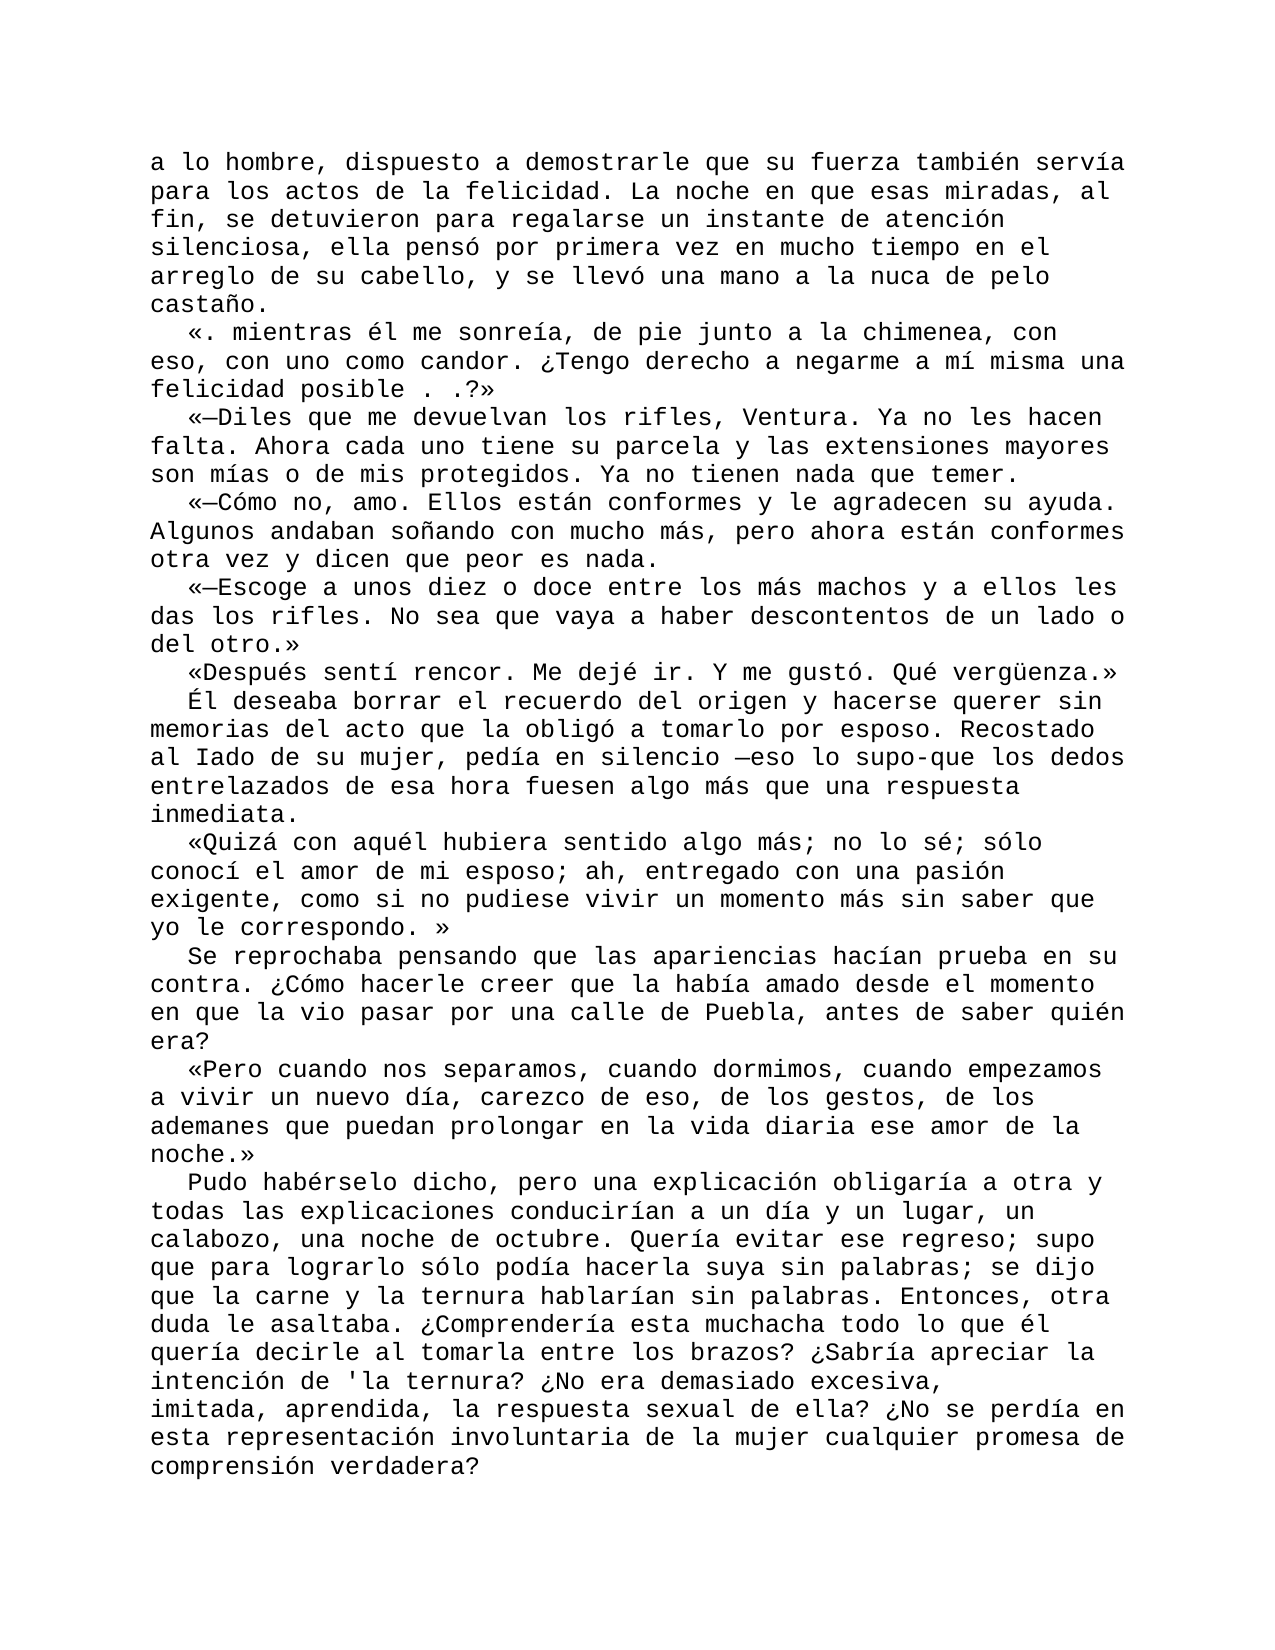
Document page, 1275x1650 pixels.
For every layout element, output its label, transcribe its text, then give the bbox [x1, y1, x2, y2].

text «Después sentí rencor. Me dejé ir. Y me gustó. Qué vergüenza.» [150, 660, 1125, 688]
text Se reprochaba pensando que las apariencias hacían prueba en su contra. ¿Cómo hacerle creer que la había amado desde el momento en que la vio pasar por una calle de Puebla, antes de saber quién era? [150, 943, 1125, 1057]
text «. mientras él me sonreía, de pie junto a la chimenea, con eso, con uno como candor. ¿Tengo derecho a negarme a mí misma una felicidad posible . .?» [150, 320, 1125, 405]
text «Quizá con aquél hubiera sentido algo más; no lo sé; sólo conocí el amor de mi esposo; ah, entregado con una pasión exigente, como si no pudiese vivir un momento más sin saber que yo le correspondo. » [150, 830, 1125, 943]
text «—Cómo no, amo. Ellos están conformes y le agradecen su ayuda. Algunos andaban soñando con mucho más, pero ahora están conformes otra vez y dicen que peor es nada. [150, 490, 1125, 575]
text «Pero cuando nos separamos, cuando dormimos, cuando empezamos a vivir un nuevo día, carezco de eso, de los gestos, de los ademanes que puedan prolongar en la vida diaria ese amor de la noche.» [150, 1057, 1125, 1170]
text Él deseaba borrar el recuerdo del origen y hacerse querer sin memorias del acto que la obligó a tomarlo por esposo. Recostado al Iado de su mujer, pedía en silencio —eso lo supo-que los dedos entrelazados de esa hora fuesen algo más que una respuesta inmediata. [150, 688, 1125, 830]
text Pudo habérselo dicho, pero una explicación obligaría a otra y todas las explicaciones conducirían a un día y un lugar, un calabozo, una noche de octubre. Quería evitar ese regreso; supo que para lograrlo sólo podía hacerla suya sin palabras; se dijo que la carne y la ternura hablarían sin palabras. Entonces, otra duda le asaltaba. ¿Comprendería esta muchacha todo lo que él quería decirle al tomarla entre los brazos? ¿Sabría apreciar la intención de 'la ternura? ¿No era demasiado excesiva, [150, 1170, 1125, 1397]
text «—Escoge a unos diez o doce entre los más machos y a ellos les das los rifles. No sea que vaya a haber descontentos de un lado o del otro.» [150, 575, 1125, 660]
text «—Diles que me devuelvan los rifles, Ventura. Ya no les hacen falta. Ahora cada uno tiene su parcela y las extensiones mayores son mías o de mis protegidos. Ya no tienen nada que temer. [150, 405, 1125, 490]
text imitada, aprendida, la respuesta sexual de ella? ¿No se perdía en esta representación involuntaria de la mujer cualquier promesa de comprensión verdadera? [150, 1397, 1125, 1482]
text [150, 150, 1125, 320]
